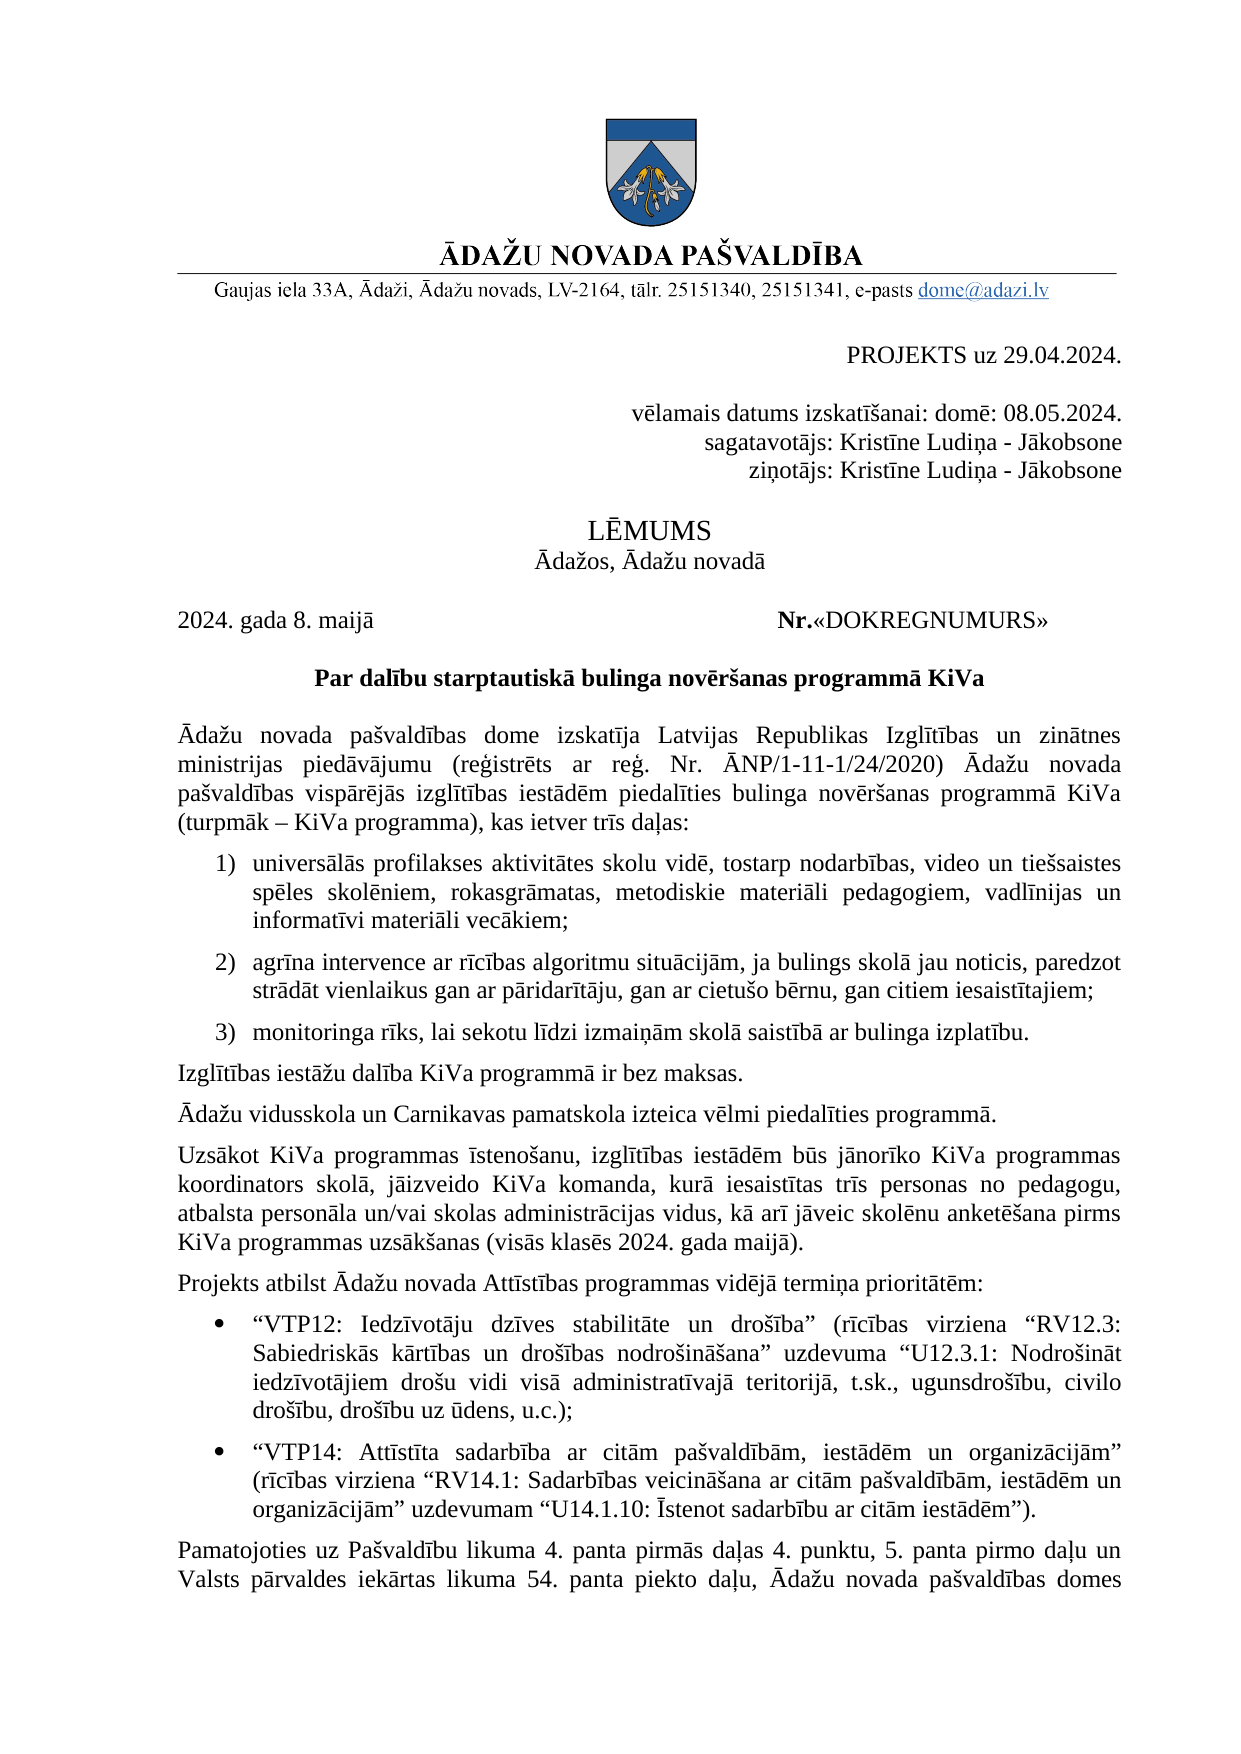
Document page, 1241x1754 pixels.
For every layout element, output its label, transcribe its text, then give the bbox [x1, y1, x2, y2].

list universālās profilakses aktivitātes skolu vidē, tostarp nodarbības, video un tiešsaistes spēles skolēniem, rokasgrāmatas, metodiskie materiāli pedagogiem, vadlīnijas un informatīvi materiāli vecākiem; [215, 848, 1122, 934]
text Ādažu vidusskola un Carnikavas pamatskola izteica vēlmi piedalīties programmā. [177, 1099, 1122, 1128]
text ziņotājs: Kristīne Ludiņa - Jākobsone [177, 455, 1122, 484]
text sagatavotājs: Kristīne Ludiņa - Jākobsone [177, 427, 1122, 455]
text Izglītības iestāžu dalība KiVa programmā ir bez maksas. [177, 1058, 1122, 1087]
text Ādažos, Ādažu novadā [177, 546, 1122, 575]
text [177, 1536, 1122, 1593]
text Ādažu novada pašvaldības dome izskatīja Latvijas Republikas Izglītības un zinātnes ministrijas piedāvājumu (reģistrēts ar reģ. Nr. ĀNP/1-11-1/24/2020) Ādažu novada pašvaldības vispārējās izglītības iestādēm piedalīties bulinga novēršanas programmā KiVa (turpmāk – KiVa programma), kas ietver trīs daļas: [177, 721, 1122, 836]
text Uzsākot KiVa programmas īstenošanu, izglītības iestādēm būs jānorīko KiVa programmas koordinators skolā, jāizveido KiVa komanda, kurā iesaistītas trīs personas no pedagogu, atbalsta personāla un/vai skolas administrācijas vidus, kā arī jāveic skolēnu anketēšana pirms KiVa programmas uzsākšanas (visās klasēs 2024. gada maijā). [177, 1141, 1122, 1256]
list monitoringa rīks, lai sekotu līdzi izmaiņām skolā saistībā ar bulinga izplatību. [215, 1017, 1122, 1046]
text vēlamais datums izskatīšanai: domē: 08.05.2024. [177, 398, 1122, 427]
text LĒMUMS [177, 513, 1122, 546]
list “VTP12: Iedzīvotāju dzīves stabilitāte un drošība” (rīcības virziena “RV12.3: Sabiedriskās kārtības un drošības nodrošināšana” uzdevuma “U12.3.1: Nodrošināt iedzīvotājiem drošu vidi visā administratīvajā teritorijā, t.sk., ugunsdrošību, civilo drošību, drošību uz ūdens, u.c.); [215, 1309, 1122, 1424]
text Par dalību starptautiskā bulinga novēršanas programmā KiVa [177, 663, 1122, 692]
text PROJEKTS uz 29.04.2024. [177, 340, 1122, 369]
text Projekts atbilst Ādažu novada Attīstības programmas vidējā termiņa prioritātēm: [177, 1268, 1122, 1297]
picture [177, 118, 1117, 310]
list agrīna intervence ar rīcības algoritmu situācijām, ja bulings skolā jau noticis, paredzot strādāt vienlaikus gan ar pāridarītāju, gan ar cietušo bērnu, gan citiem iesaistītajiem; [215, 947, 1122, 1004]
list “VTP14: Attīstīta sadarbība ar citām pašvaldībām, iestādēm un organizācijām” (rīcības virziena “RV14.1: Sadarbības veicināšana ar citām pašvaldībām, iestādēm un organizācijām” uzdevumam “U14.1.10: Īstenot sadarbību ar citām iestādēm”). [215, 1437, 1122, 1523]
text 2024. gada 8. maijā Nr.«DOKREGNUMURS» [177, 606, 1122, 634]
